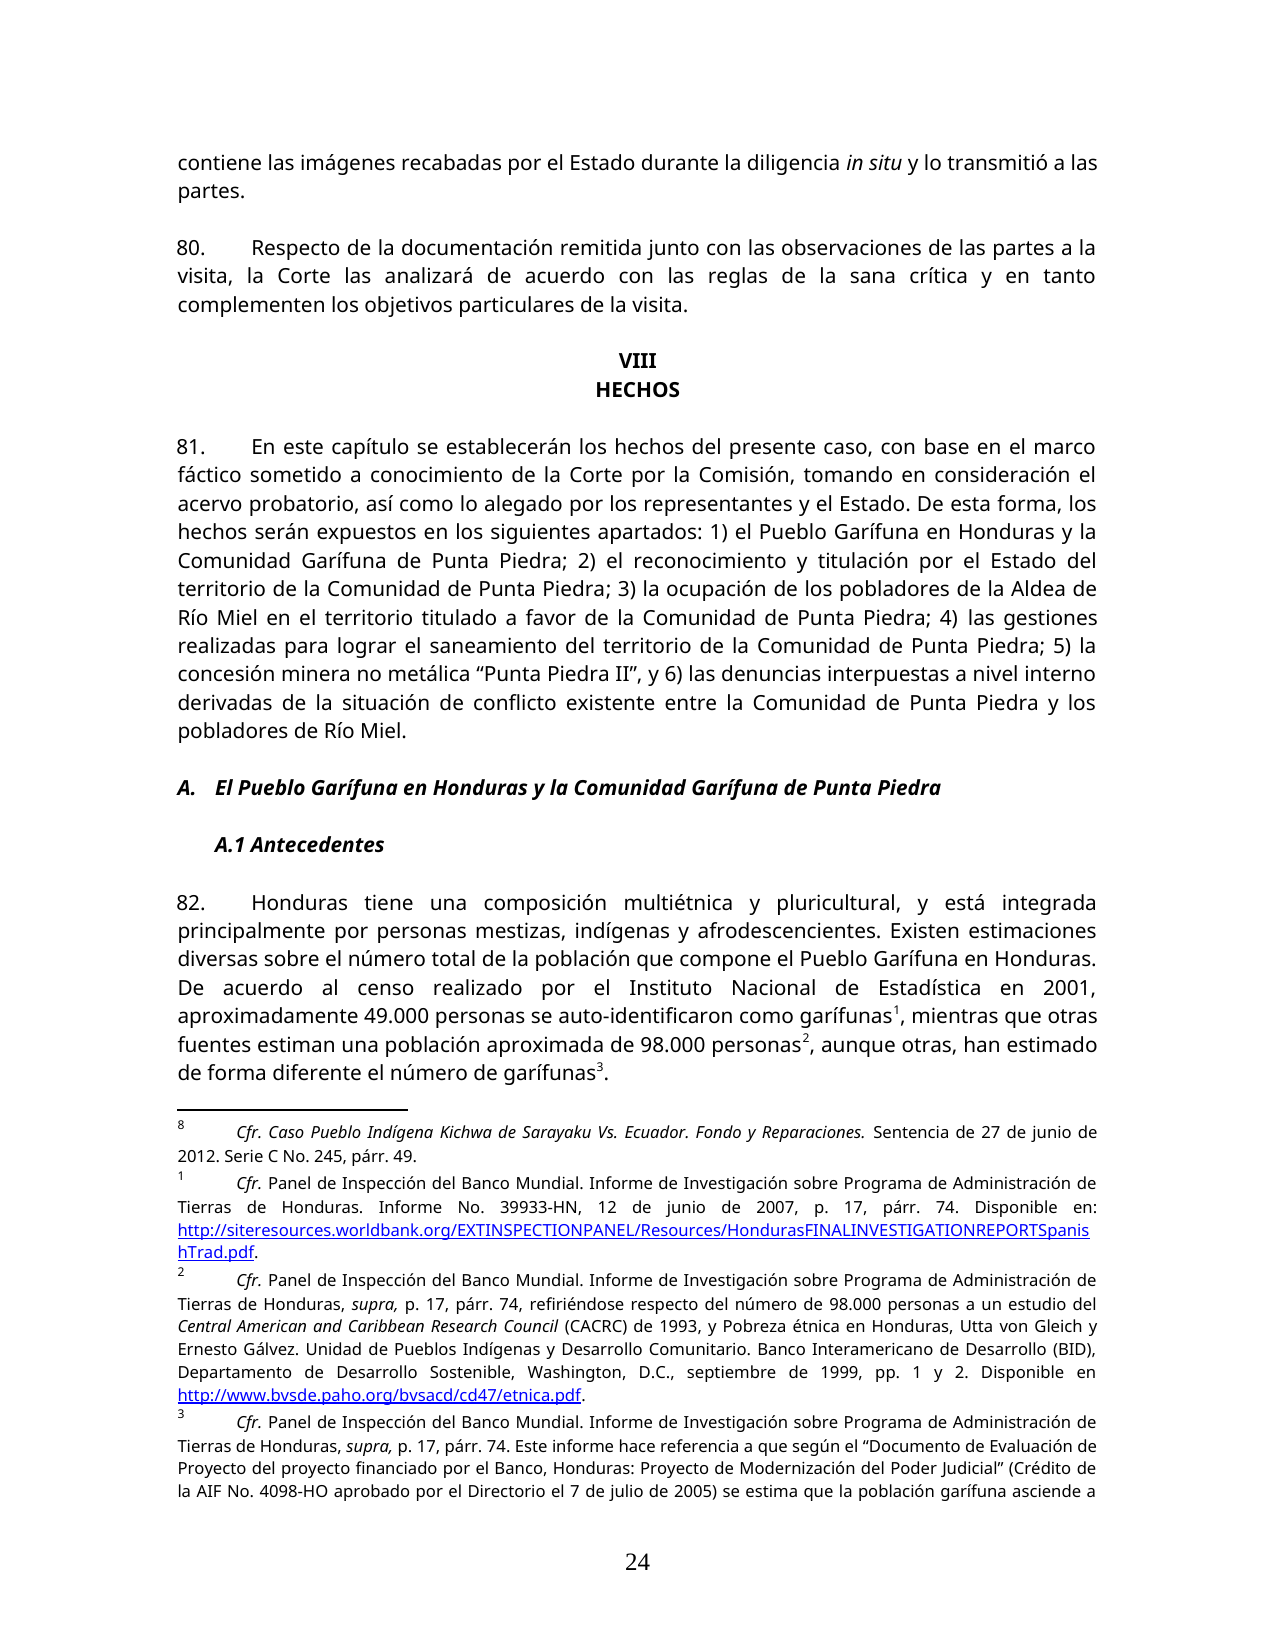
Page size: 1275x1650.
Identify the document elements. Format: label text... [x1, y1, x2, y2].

subtitle A.1 Antecedentes [215, 830, 1098, 859]
subtitle El Pueblo Garífuna en Honduras y la Comunidad Garífuna de Punta Piedra [177, 773, 1098, 802]
subtitle VIII HECHOS [177, 347, 1098, 403]
list En este capítulo se establecerán los hechos del presente caso, con base en el marco fáctico sometido a conocimiento de la Corte por la Comisión, tomando en consideración el acervo probatorio, así como lo alegado por los representantes y el Estado. De esta forma, los hechos serán expuestos en los siguientes apartados: 1) el Pueblo Garífuna en Honduras y la Comunidad Garífuna de Punta Piedra; 2) el reconocimiento y titulación por el Estado del territorio de la Comunidad de Punta Piedra; 3) la ocupación de los pobladores de la Aldea de Río Miel en el territorio titulado a favor de la Comunidad de Punta Piedra; 4) las gestiones realizadas para lograr el saneamiento del territorio de la Comunidad de Punta Piedra; 5) la concesión minera no metálica “Punta Piedra II”, y 6) las denuncias interpuestas a nivel interno derivadas de la situación de conflicto existente entre la Comunidad de Punta Piedra y los pobladores de Río Miel. [176, 432, 1098, 745]
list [176, 148, 1098, 204]
list Respecto de la documentación remitida junto con las observaciones de las partes a la visita, la Corte las analizará de acuerdo con las reglas de la sana crítica y en tanto complementen los objetivos particulares de la visita. [176, 233, 1098, 318]
list Honduras tiene una composición multiétnica y pluricultural, y está integrada principalmente por personas mestizas, indígenas y afrodescencientes. Existen estimaciones diversas sobre el número total de la población que compone el Pueblo Garífuna en Honduras. De acuerdo al censo realizado por el Instituto Nacional de Estadística en 2001, aproximadamente 49.000 personas se auto-identificaron como garífunas, mientras que otras fuentes estiman una población aproximada de 98.000 personas, aunque otras, han estimado de forma diferente el número de garífunas. [176, 888, 1098, 1087]
